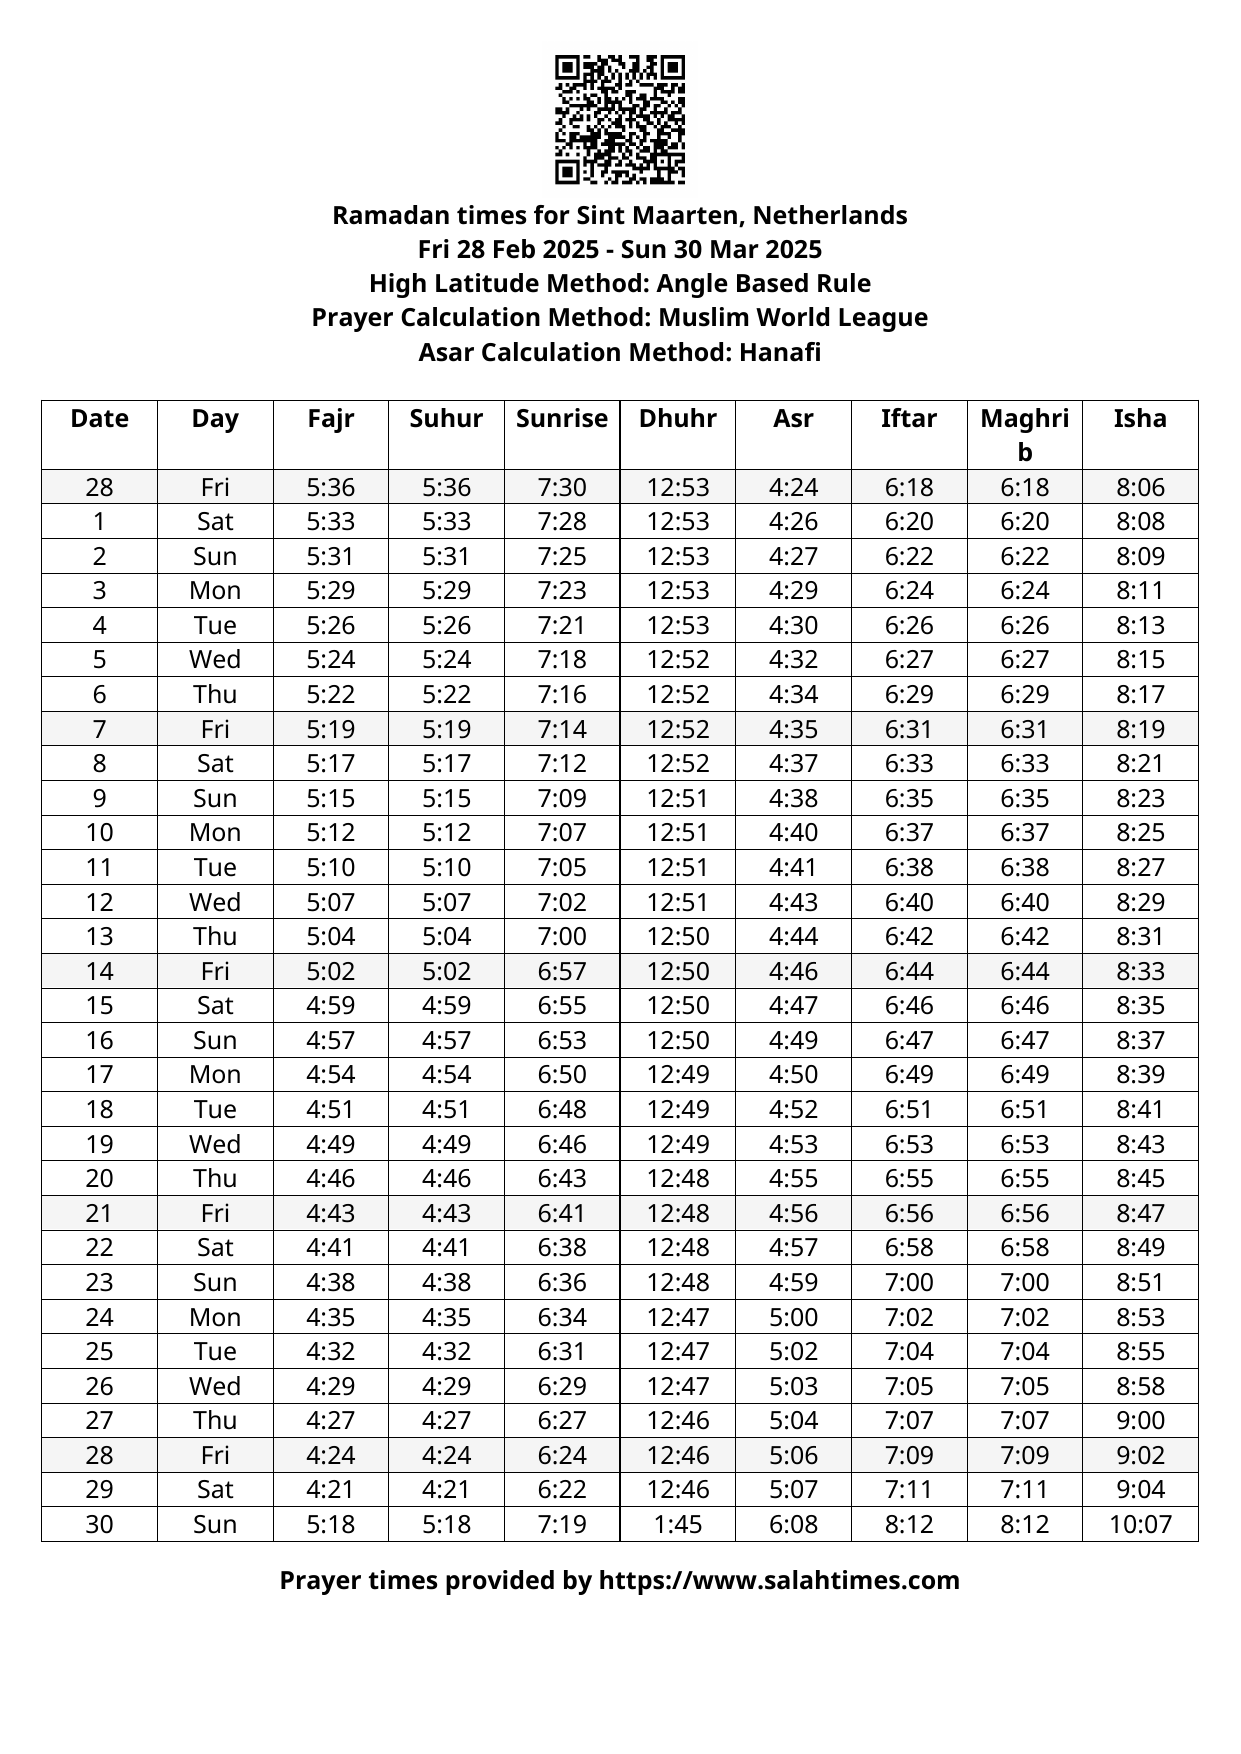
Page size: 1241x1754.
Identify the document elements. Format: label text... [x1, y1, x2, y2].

table_cell 8:33 [1083, 954, 1198, 987]
table_cell 6:43 [505, 1161, 619, 1195]
table_cell 4:32 [274, 1334, 388, 1368]
table_cell 8:08 [1083, 504, 1198, 538]
table_cell 8:15 [1083, 643, 1198, 676]
table_cell 29 [42, 1473, 157, 1506]
table_cell Wed [158, 885, 273, 918]
table_cell Thu [158, 1161, 273, 1195]
table_cell Sat [158, 746, 273, 780]
table_cell 21 [42, 1196, 157, 1229]
table_cell 6:36 [505, 1265, 619, 1299]
table_cell 4:51 [389, 1092, 504, 1126]
text Prayer times provided by https://www.salahtimes.com [42, 1563, 1198, 1597]
table_cell 25 [42, 1334, 157, 1368]
table_cell 16 [42, 1023, 157, 1057]
table_cell 4:32 [389, 1334, 504, 1368]
table_cell 4:57 [736, 1231, 851, 1264]
table_cell 12:52 [621, 746, 735, 780]
table_cell 12 [42, 885, 157, 918]
table_cell 8:39 [1083, 1058, 1198, 1091]
table_cell 12:52 [621, 643, 735, 676]
table_cell 4 [42, 608, 157, 642]
table_cell 5:33 [389, 504, 504, 538]
table_cell 8:23 [1083, 781, 1198, 814]
table_cell 5:18 [389, 1507, 504, 1541]
table_cell 4:41 [736, 850, 851, 884]
table_cell 8:09 [1083, 539, 1198, 572]
table_cell 8:55 [1083, 1334, 1198, 1368]
table_cell 12:53 [621, 539, 735, 572]
table_cell 4:21 [274, 1473, 388, 1506]
table_cell 6:56 [968, 1196, 1082, 1229]
table_cell 7 [42, 712, 157, 745]
table_cell 12:49 [621, 1058, 735, 1091]
table_cell 8:29 [1083, 885, 1198, 918]
table_cell 5:03 [736, 1369, 851, 1402]
table_cell 4:34 [736, 677, 851, 711]
table_cell 12:48 [621, 1231, 735, 1264]
table_cell 5:36 [389, 470, 504, 503]
table_cell 11 [42, 850, 157, 884]
table_cell 6:18 [852, 470, 967, 503]
table_header Maghrib [968, 401, 1082, 469]
table_cell 6:22 [968, 539, 1082, 572]
table_cell 5:26 [274, 608, 388, 642]
table_cell 8:25 [1083, 816, 1198, 849]
text Ramadan times for Sint Maarten, Netherlands [42, 198, 1198, 232]
table_cell 3 [42, 574, 157, 607]
table_cell 4:24 [389, 1438, 504, 1472]
table_cell 6:20 [968, 504, 1082, 538]
table_cell 12:52 [621, 677, 735, 711]
table_cell 5:31 [274, 539, 388, 572]
table_cell Thu [158, 919, 273, 953]
table_cell 5:29 [274, 574, 388, 607]
table_cell 12:51 [621, 816, 735, 849]
table_cell 5:02 [274, 954, 388, 987]
table_cell Thu [158, 1404, 273, 1437]
table_cell 4:49 [736, 1023, 851, 1057]
table_cell 7:11 [852, 1473, 967, 1506]
table_cell 7:09 [968, 1438, 1082, 1472]
table_cell Sat [158, 989, 273, 1022]
table_cell 4:46 [274, 1161, 388, 1195]
table_cell 8:11 [1083, 574, 1198, 607]
table_cell 5:26 [389, 608, 504, 642]
table_cell 6:37 [852, 816, 967, 849]
table_cell 12:53 [621, 608, 735, 642]
table_cell 8:12 [968, 1507, 1082, 1541]
table_cell 6:27 [852, 643, 967, 676]
table_cell 6:38 [505, 1231, 619, 1264]
table_cell 4:40 [736, 816, 851, 849]
table_cell 1:45 [621, 1507, 735, 1541]
table_cell 4:49 [389, 1127, 504, 1160]
table_cell 4:37 [736, 746, 851, 780]
table_cell 6:31 [968, 712, 1082, 745]
table_cell 8:12 [852, 1507, 967, 1541]
table_cell 4:24 [274, 1438, 388, 1472]
table_cell 6 [42, 677, 157, 711]
table_cell 4:51 [274, 1092, 388, 1126]
table_cell 6:55 [968, 1161, 1082, 1195]
table_header Asr [736, 401, 851, 469]
table_cell 6:42 [968, 919, 1082, 953]
table_cell 17 [42, 1058, 157, 1091]
table_cell 8:37 [1083, 1023, 1198, 1057]
table_cell 6:38 [968, 850, 1082, 884]
table_cell 4:41 [389, 1231, 504, 1264]
table_cell Wed [158, 643, 273, 676]
text Fri 28 Feb 2025 - Sun 30 Mar 2025 [42, 232, 1198, 266]
table_cell 4:57 [389, 1023, 504, 1057]
table_cell Sun [158, 1023, 273, 1057]
table_cell 4:59 [274, 989, 388, 1022]
table_cell 4:35 [736, 712, 851, 745]
table_cell 7:14 [505, 712, 619, 745]
table_cell 6:51 [968, 1092, 1082, 1126]
table_cell 6:50 [505, 1058, 619, 1091]
table_cell 12:50 [621, 989, 735, 1022]
table_cell 4:55 [736, 1161, 851, 1195]
table_cell 12:49 [621, 1127, 735, 1160]
table_header Fajr [274, 401, 388, 469]
table_cell 6:55 [505, 989, 619, 1022]
table_cell 12:46 [621, 1404, 735, 1437]
table_cell 6:08 [736, 1507, 851, 1541]
table_cell 15 [42, 989, 157, 1022]
table_cell 4:59 [389, 989, 504, 1022]
table_cell 8:13 [1083, 608, 1198, 642]
table_cell 6:29 [852, 677, 967, 711]
table_cell 20 [42, 1161, 157, 1195]
table_cell 7:25 [505, 539, 619, 572]
table_cell 6:37 [968, 816, 1082, 849]
table_cell 4:32 [736, 643, 851, 676]
text High Latitude Method: Angle Based Rule [42, 266, 1198, 300]
table_cell 7:00 [852, 1265, 967, 1299]
table_cell 5:12 [274, 816, 388, 849]
table_cell 4:54 [389, 1058, 504, 1091]
table_cell 12:51 [621, 850, 735, 884]
table_cell 12:50 [621, 1023, 735, 1057]
table_cell 7:07 [505, 816, 619, 849]
table_cell 6:38 [852, 850, 967, 884]
table_cell 5:07 [389, 885, 504, 918]
table_cell 4:50 [736, 1058, 851, 1091]
table_cell Sat [158, 1231, 273, 1264]
table_cell 8:45 [1083, 1161, 1198, 1195]
table_cell 4:59 [736, 1265, 851, 1299]
table_cell 7:23 [505, 574, 619, 607]
table_header Isha [1083, 401, 1198, 469]
table_cell 9:02 [1083, 1438, 1198, 1472]
table_cell 6:26 [968, 608, 1082, 642]
table_cell 7:07 [968, 1404, 1082, 1437]
table_cell 6:35 [852, 781, 967, 814]
table_cell 8:27 [1083, 850, 1198, 884]
table_cell 4:53 [736, 1127, 851, 1160]
table_cell 4:57 [274, 1023, 388, 1057]
table_cell 7:12 [505, 746, 619, 780]
table_cell 4:38 [736, 781, 851, 814]
table_cell 6:56 [852, 1196, 967, 1229]
table_cell 28 [42, 1438, 157, 1472]
table_cell 5 [42, 643, 157, 676]
table_cell Fri [158, 1196, 273, 1229]
table_cell 6:42 [852, 919, 967, 953]
table_cell Fri [158, 712, 273, 745]
table_cell 10:07 [1083, 1507, 1198, 1541]
table_cell 9:00 [1083, 1404, 1198, 1437]
table_cell 14 [42, 954, 157, 987]
table_cell 4:35 [274, 1300, 388, 1333]
table_cell 7:02 [505, 885, 619, 918]
table_cell 8:06 [1083, 470, 1198, 503]
table_cell 8:58 [1083, 1369, 1198, 1402]
table_cell Tue [158, 1334, 273, 1368]
table_cell 4:43 [389, 1196, 504, 1229]
table_cell Mon [158, 816, 273, 849]
table_cell 7:16 [505, 677, 619, 711]
table_cell 4:47 [736, 989, 851, 1022]
table_header Iftar [852, 401, 967, 469]
table_cell 8:17 [1083, 677, 1198, 711]
table_cell 12:52 [621, 712, 735, 745]
table_cell 5:24 [389, 643, 504, 676]
table_cell 24 [42, 1300, 157, 1333]
table_cell 4:38 [274, 1265, 388, 1299]
table_cell 4:29 [274, 1369, 388, 1402]
table_cell 6:47 [968, 1023, 1082, 1057]
table_cell 19 [42, 1127, 157, 1160]
table_cell 8:53 [1083, 1300, 1198, 1333]
table_cell 6:29 [505, 1369, 619, 1402]
table_cell 6:46 [852, 989, 967, 1022]
table_cell Sat [158, 1473, 273, 1506]
table_cell Sat [158, 504, 273, 538]
table_cell 5:02 [736, 1334, 851, 1368]
table_cell 7:30 [505, 470, 619, 503]
table_cell 7:09 [505, 781, 619, 814]
table_cell 5:02 [389, 954, 504, 987]
table_cell 12:47 [621, 1369, 735, 1402]
table_cell 5:07 [274, 885, 388, 918]
table_cell 5:17 [274, 746, 388, 780]
table_cell 5:31 [389, 539, 504, 572]
table_cell 5:12 [389, 816, 504, 849]
table_cell 8:41 [1083, 1092, 1198, 1126]
table_cell 2 [42, 539, 157, 572]
table_cell 4:30 [736, 608, 851, 642]
table_cell 27 [42, 1404, 157, 1437]
table_cell 7:28 [505, 504, 619, 538]
table_cell 5:15 [274, 781, 388, 814]
table_cell 12:53 [621, 470, 735, 503]
table_cell 6:46 [505, 1127, 619, 1160]
table_cell 4:21 [389, 1473, 504, 1506]
table_cell 18 [42, 1092, 157, 1126]
table_cell 6:20 [852, 504, 967, 538]
table_cell 6:35 [968, 781, 1082, 814]
table_cell Fri [158, 954, 273, 987]
table_cell 12:50 [621, 954, 735, 987]
table_header Date [42, 401, 157, 469]
table_cell 10 [42, 816, 157, 849]
table_cell 30 [42, 1507, 157, 1541]
table_cell 6:40 [852, 885, 967, 918]
table_cell 6:49 [968, 1058, 1082, 1091]
table_cell 6:24 [852, 574, 967, 607]
table_cell 4:46 [389, 1161, 504, 1195]
table_cell 8 [42, 746, 157, 780]
table_cell Fri [158, 1438, 273, 1472]
table_cell 12:53 [621, 504, 735, 538]
table_header Sunrise [505, 401, 619, 469]
table_cell 4:56 [736, 1196, 851, 1229]
text Asar Calculation Method: Hanafi [42, 334, 1198, 368]
table_cell 8:49 [1083, 1231, 1198, 1264]
table_cell 13 [42, 919, 157, 953]
table_cell 5:33 [274, 504, 388, 538]
table_cell 12:50 [621, 919, 735, 953]
table_cell Sun [158, 539, 273, 572]
table_cell 6:26 [852, 608, 967, 642]
table_cell 9:04 [1083, 1473, 1198, 1506]
table_cell 6:33 [968, 746, 1082, 780]
table_cell 7:05 [505, 850, 619, 884]
table_cell 23 [42, 1265, 157, 1299]
table_cell 7:02 [968, 1300, 1082, 1333]
table_cell 7:04 [852, 1334, 967, 1368]
table_cell 4:26 [736, 504, 851, 538]
table_cell 6:31 [505, 1334, 619, 1368]
table_cell 4:41 [274, 1231, 388, 1264]
table_cell 5:22 [389, 677, 504, 711]
table_cell 4:27 [389, 1404, 504, 1437]
table_cell 8:21 [1083, 746, 1198, 780]
table_cell Thu [158, 677, 273, 711]
table_cell 5:10 [274, 850, 388, 884]
table_cell 8:19 [1083, 712, 1198, 745]
table_cell 4:44 [736, 919, 851, 953]
table_cell 7:04 [968, 1334, 1082, 1368]
table_cell 6:41 [505, 1196, 619, 1229]
table_cell 4:27 [736, 539, 851, 572]
table_cell 8:43 [1083, 1127, 1198, 1160]
table_cell 12:48 [621, 1196, 735, 1229]
table_cell 6:53 [852, 1127, 967, 1160]
table_cell 5:29 [389, 574, 504, 607]
table_cell 6:46 [968, 989, 1082, 1022]
table_cell 4:46 [736, 954, 851, 987]
table_cell 5:18 [274, 1507, 388, 1541]
table_cell 5:24 [274, 643, 388, 676]
table_cell Mon [158, 1058, 273, 1091]
table_cell 6:48 [505, 1092, 619, 1126]
table_cell 6:58 [852, 1231, 967, 1264]
table_cell 12:48 [621, 1265, 735, 1299]
table_cell 6:51 [852, 1092, 967, 1126]
table_cell Sun [158, 1507, 273, 1541]
table_cell 4:29 [389, 1369, 504, 1402]
table_cell Mon [158, 574, 273, 607]
table_cell 6:34 [505, 1300, 619, 1333]
table_header Dhuhr [621, 401, 735, 469]
table_cell 6:27 [968, 643, 1082, 676]
table_cell 7:09 [852, 1438, 967, 1472]
table_cell 12:48 [621, 1161, 735, 1195]
table_cell Wed [158, 1127, 273, 1160]
table_cell 6:49 [852, 1058, 967, 1091]
table_cell 12:51 [621, 885, 735, 918]
table_cell 6:22 [505, 1473, 619, 1506]
table_cell 7:05 [968, 1369, 1082, 1402]
table_cell Tue [158, 608, 273, 642]
table_cell 4:52 [736, 1092, 851, 1126]
table_cell 7:11 [968, 1473, 1082, 1506]
table_cell 5:04 [274, 919, 388, 953]
table_cell 4:54 [274, 1058, 388, 1091]
table_cell 5:17 [389, 746, 504, 780]
table_cell 4:29 [736, 574, 851, 607]
table_cell 6:22 [852, 539, 967, 572]
table_cell 4:49 [274, 1127, 388, 1160]
table_cell 12:51 [621, 781, 735, 814]
table_cell 7:00 [505, 919, 619, 953]
table_cell 4:35 [389, 1300, 504, 1333]
table_cell 12:46 [621, 1438, 735, 1472]
table_cell 4:24 [736, 470, 851, 503]
table_cell 6:57 [505, 954, 619, 987]
table_cell 6:44 [852, 954, 967, 987]
table_cell 6:53 [968, 1127, 1082, 1160]
table_cell 5:00 [736, 1300, 851, 1333]
table_cell 8:31 [1083, 919, 1198, 953]
table_cell 7:00 [968, 1265, 1082, 1299]
table_cell Wed [158, 1369, 273, 1402]
table_cell 12:47 [621, 1334, 735, 1368]
table_cell 28 [42, 470, 157, 503]
table_cell 12:53 [621, 574, 735, 607]
table_cell 6:40 [968, 885, 1082, 918]
text Prayer Calculation Method: Muslim World League [42, 300, 1198, 334]
table_cell 6:18 [968, 470, 1082, 503]
table_cell 5:19 [274, 712, 388, 745]
table_cell 7:18 [505, 643, 619, 676]
table_cell 6:55 [852, 1161, 967, 1195]
table_cell 5:19 [389, 712, 504, 745]
table_cell 5:22 [274, 677, 388, 711]
table_cell 5:07 [736, 1473, 851, 1506]
table_cell 8:35 [1083, 989, 1198, 1022]
table_cell Sun [158, 1265, 273, 1299]
picture [542, 41, 699, 198]
table_cell 4:43 [736, 885, 851, 918]
table_cell 5:04 [736, 1404, 851, 1437]
table_cell 6:53 [505, 1023, 619, 1057]
table_cell 7:21 [505, 608, 619, 642]
table_cell 7:05 [852, 1369, 967, 1402]
table_cell 7:07 [852, 1404, 967, 1437]
table_cell 7:02 [852, 1300, 967, 1333]
table_cell 5:15 [389, 781, 504, 814]
table_header Suhur [389, 401, 504, 469]
table_cell Fri [158, 470, 273, 503]
table_cell 6:47 [852, 1023, 967, 1057]
table_cell 5:04 [389, 919, 504, 953]
table_cell 8:51 [1083, 1265, 1198, 1299]
table_cell 4:27 [274, 1404, 388, 1437]
table_cell 6:31 [852, 712, 967, 745]
table_cell 12:47 [621, 1300, 735, 1333]
table_cell 8:47 [1083, 1196, 1198, 1229]
table_cell 6:24 [505, 1438, 619, 1472]
table_cell 12:49 [621, 1092, 735, 1126]
table_cell 6:24 [968, 574, 1082, 607]
table_cell 4:38 [389, 1265, 504, 1299]
table_cell 5:10 [389, 850, 504, 884]
table_cell 22 [42, 1231, 157, 1264]
table_cell 12:46 [621, 1473, 735, 1506]
table_cell Tue [158, 850, 273, 884]
table_cell 6:29 [968, 677, 1082, 711]
table_cell 7:19 [505, 1507, 619, 1541]
table_header Day [158, 401, 273, 469]
table_cell 26 [42, 1369, 157, 1402]
table_cell 6:44 [968, 954, 1082, 987]
table_cell 6:58 [968, 1231, 1082, 1264]
table_cell 5:36 [274, 470, 388, 503]
table_cell 5:06 [736, 1438, 851, 1472]
table_cell 4:43 [274, 1196, 388, 1229]
table_cell Mon [158, 1300, 273, 1333]
table_cell 1 [42, 504, 157, 538]
table_cell 9 [42, 781, 157, 814]
table_cell Tue [158, 1092, 273, 1126]
table_cell 6:33 [852, 746, 967, 780]
table_cell Sun [158, 781, 273, 814]
table_cell 6:27 [505, 1404, 619, 1437]
